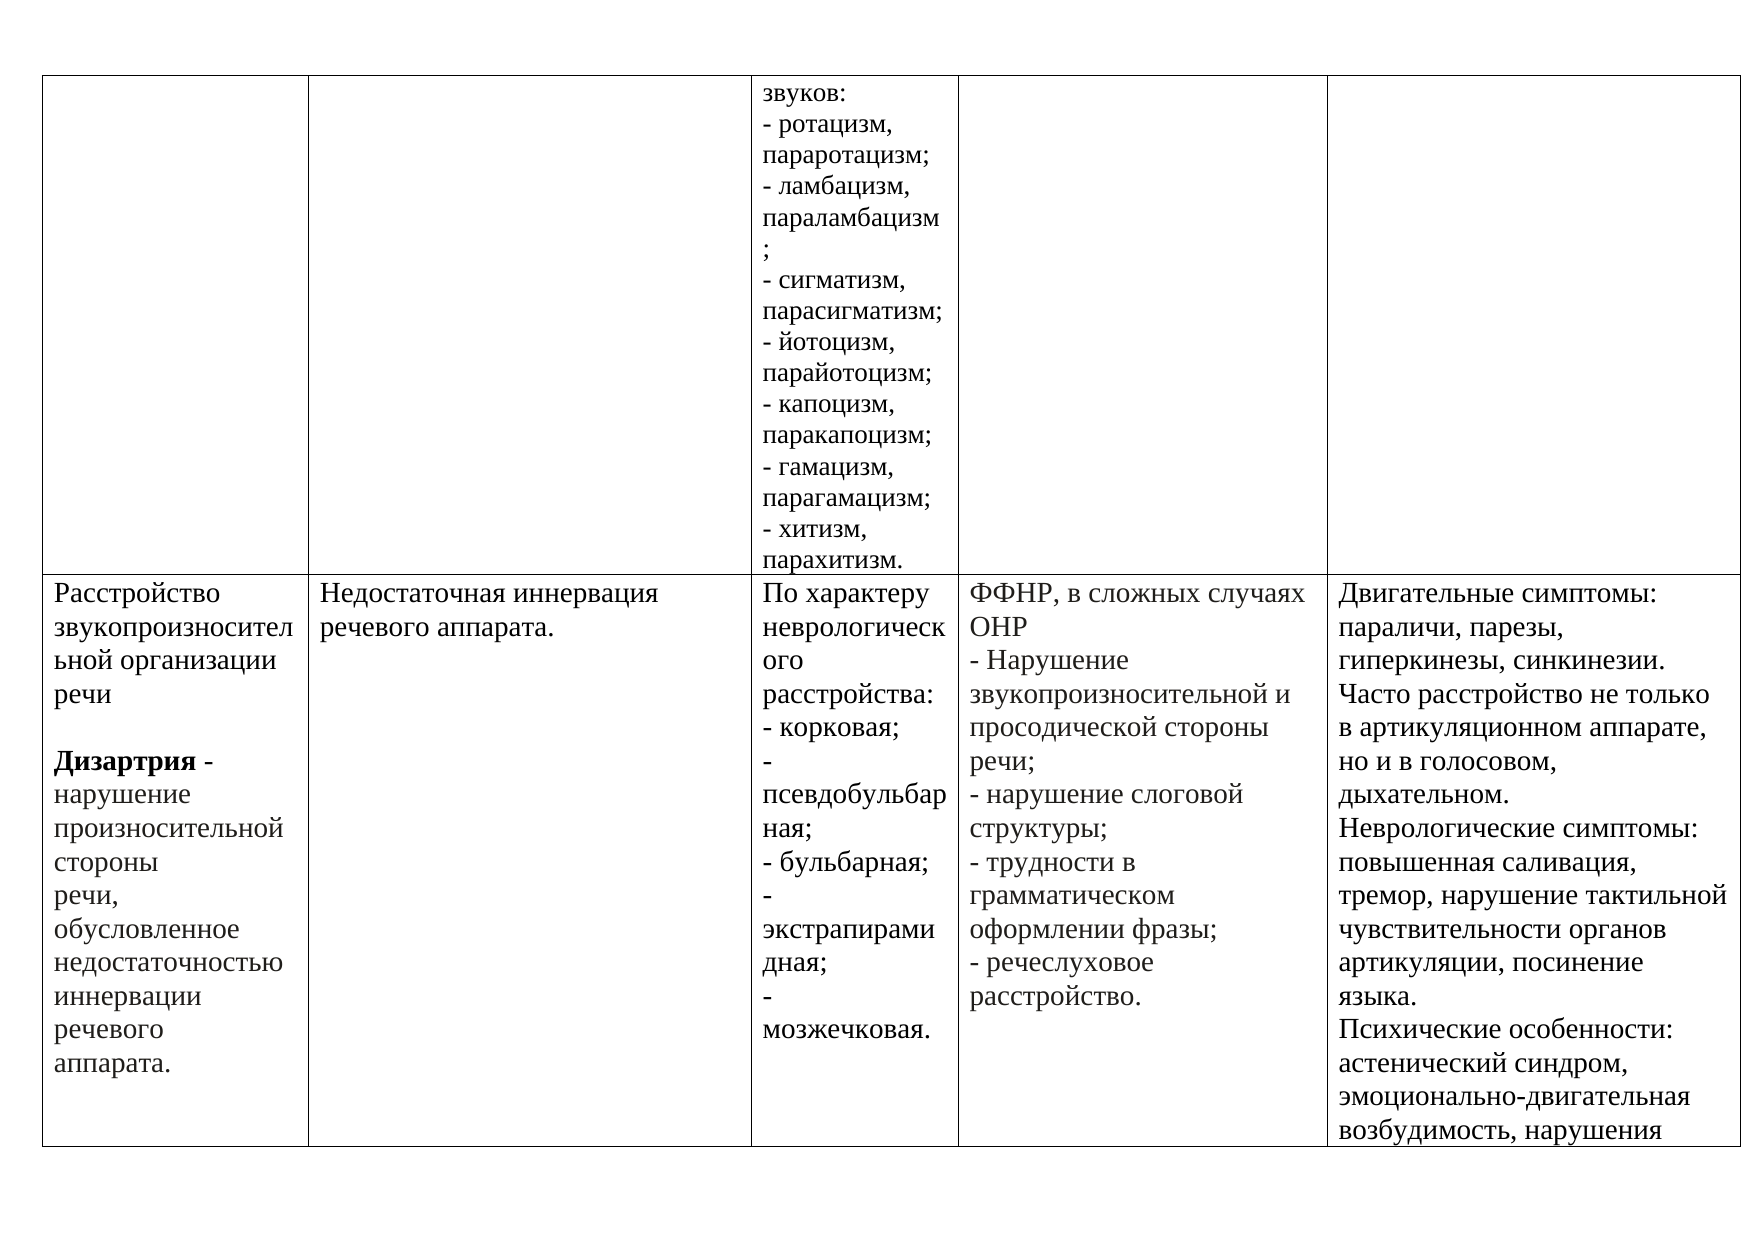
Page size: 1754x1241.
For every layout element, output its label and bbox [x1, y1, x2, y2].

table_cell [1328, 575, 1740, 1146]
table_cell [309, 575, 751, 1146]
table_cell [43, 575, 308, 1146]
table_cell [309, 76, 751, 574]
table_cell [1328, 76, 1740, 574]
table_cell [959, 575, 1327, 1146]
table_cell [752, 575, 958, 1146]
table_cell [959, 76, 1327, 574]
table_cell [752, 76, 958, 574]
table_cell [43, 76, 308, 574]
